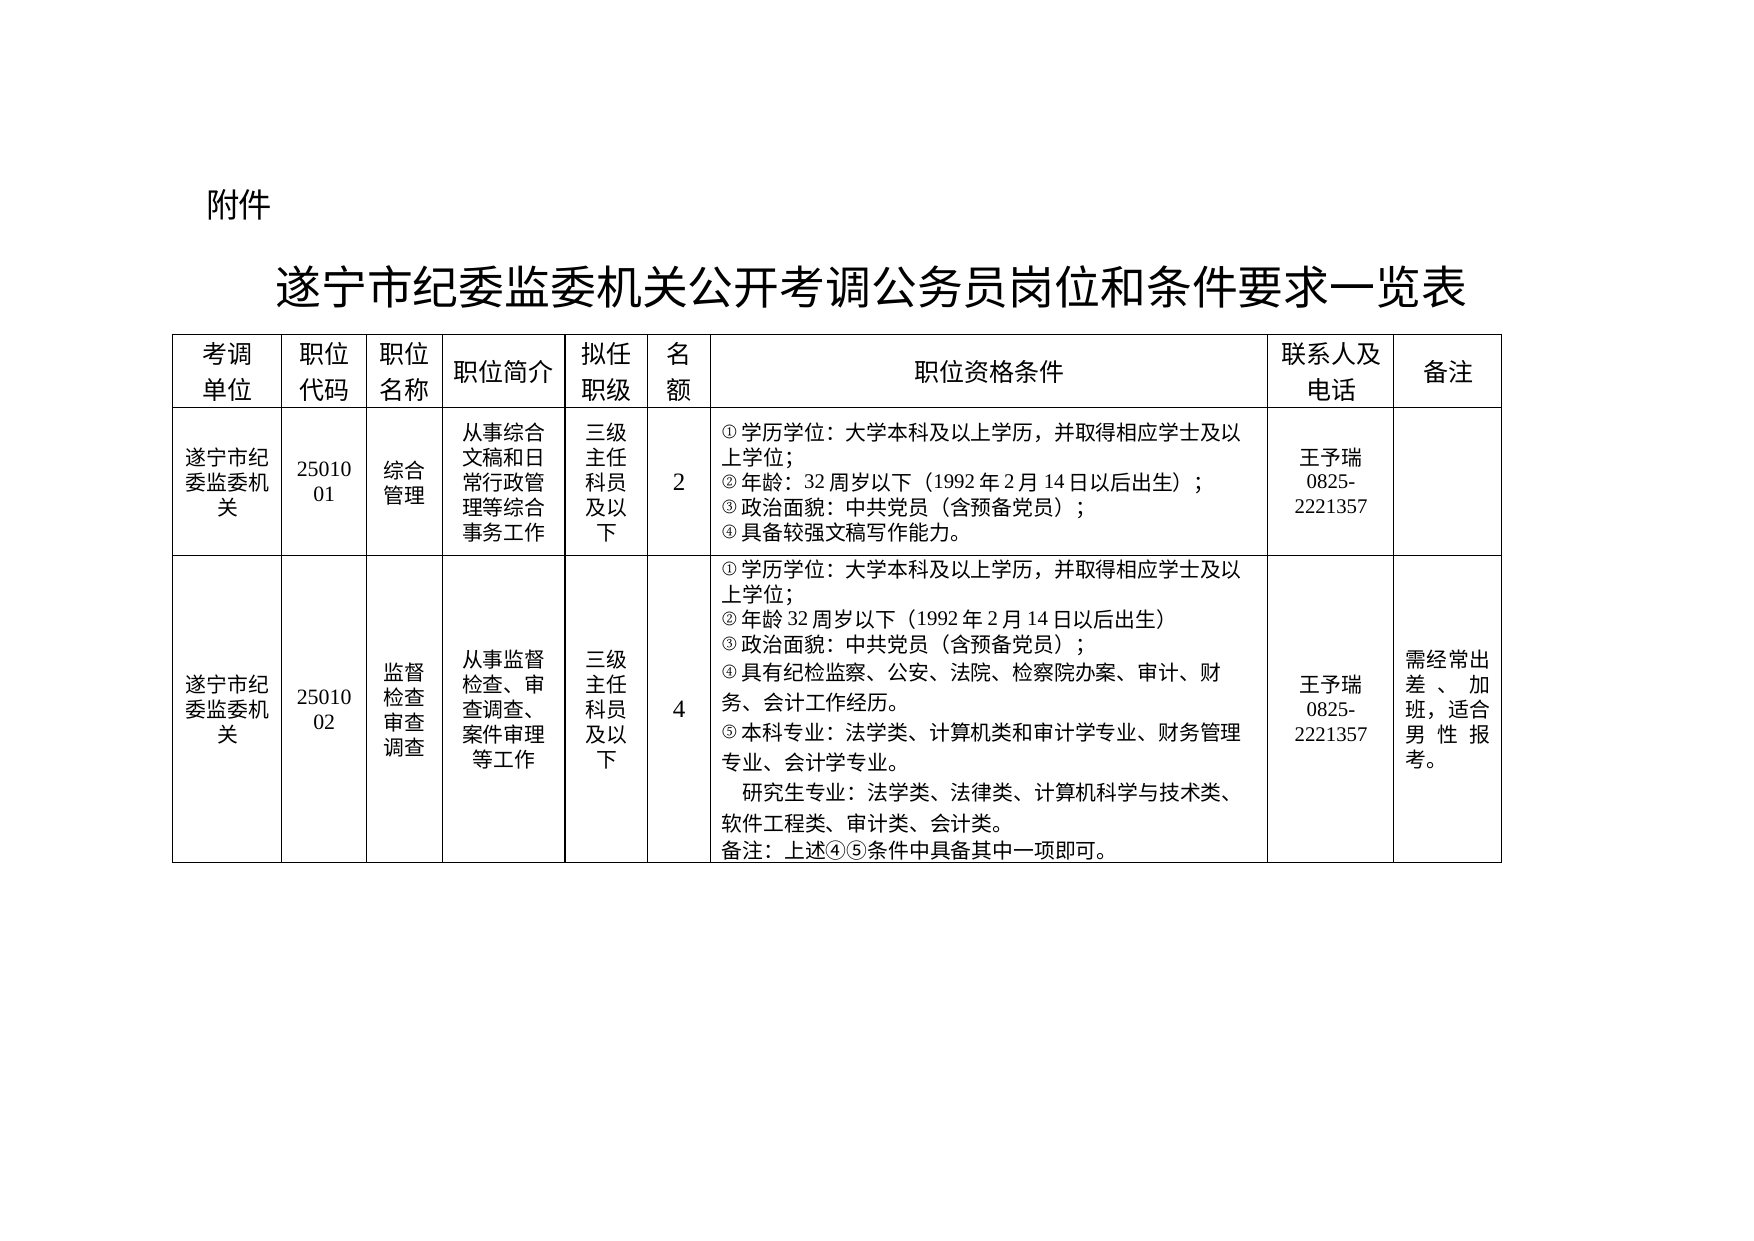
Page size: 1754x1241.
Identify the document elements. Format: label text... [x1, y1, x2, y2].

table_header 名额 [648, 335, 710, 407]
table_header 职位 代码 [282, 335, 366, 407]
table_header 职位简介 [443, 335, 564, 407]
table_cell 从事监督检查、审查调查、案件审理等工作 [443, 556, 564, 862]
table_cell 需经常出差、加班，适合男性报考。 [1394, 556, 1501, 862]
table_cell 2501002 [282, 556, 366, 862]
table_cell 综合 管理 [367, 408, 442, 555]
table_header 联系人及 电话 [1268, 335, 1393, 407]
table_cell [1394, 408, 1501, 555]
table_cell ①学历学位：大学本科及以上学历，并取得相应学士及以上学位； ②年龄：32周岁以下（1992年2月14日以后出生）； ③政治面貌：中共党员（含预备党员）； ④具备较强文稿写作能力。 [711, 408, 1267, 555]
table_cell 2501001 [282, 408, 366, 555]
table_header 职位名称 [367, 335, 442, 407]
table_cell 遂宁市纪委监委机关 [173, 408, 281, 555]
table_cell 遂宁市纪委监委机关 [173, 556, 281, 862]
table_header 拟任 职级 [566, 335, 647, 407]
table_cell 王予瑞0825-2221357 [1268, 556, 1393, 862]
table_cell 三级主任科员及以下 [566, 556, 647, 862]
table_cell 三级主任科员及以下 [566, 408, 647, 555]
table_header 职位资格条件 [711, 335, 1267, 407]
table_cell 监督检查审查调查 [367, 556, 442, 862]
table_cell 从事综合文稿和日常行政管理等综合事务工作 [443, 408, 564, 555]
text 遂宁市纪委监委机关公开考调公务员岗位和条件要求一览表 [207, 236, 1535, 333]
table_cell ①学历学位：大学本科及以上学历，并取得相应学士及以上学位； ②年龄32周岁以下（1992年2月14日以后出生） ③政治面貌：中共党员（含预备党员）； ④具有纪检监察、公安、法院、检察院办案、审计、财务、会计工作经历。 ⑤本科专业：法学类、计算机类和审计学专业、财务管理专业、会计学专业。 研究生专业：法学类、法律类、计算机科学与技术类、软件工程类、审计类、会计类。 备注：上述④⑤条件中具备其中一项即可。 [711, 556, 1267, 862]
table_cell 2 [648, 408, 710, 555]
table_header 备注 [1394, 335, 1501, 407]
table_cell 王予瑞0825-2221357 [1268, 408, 1393, 555]
table_cell 4 [648, 556, 710, 862]
text 附件 [207, 171, 1535, 236]
table_header 考调 单位 [173, 335, 281, 407]
